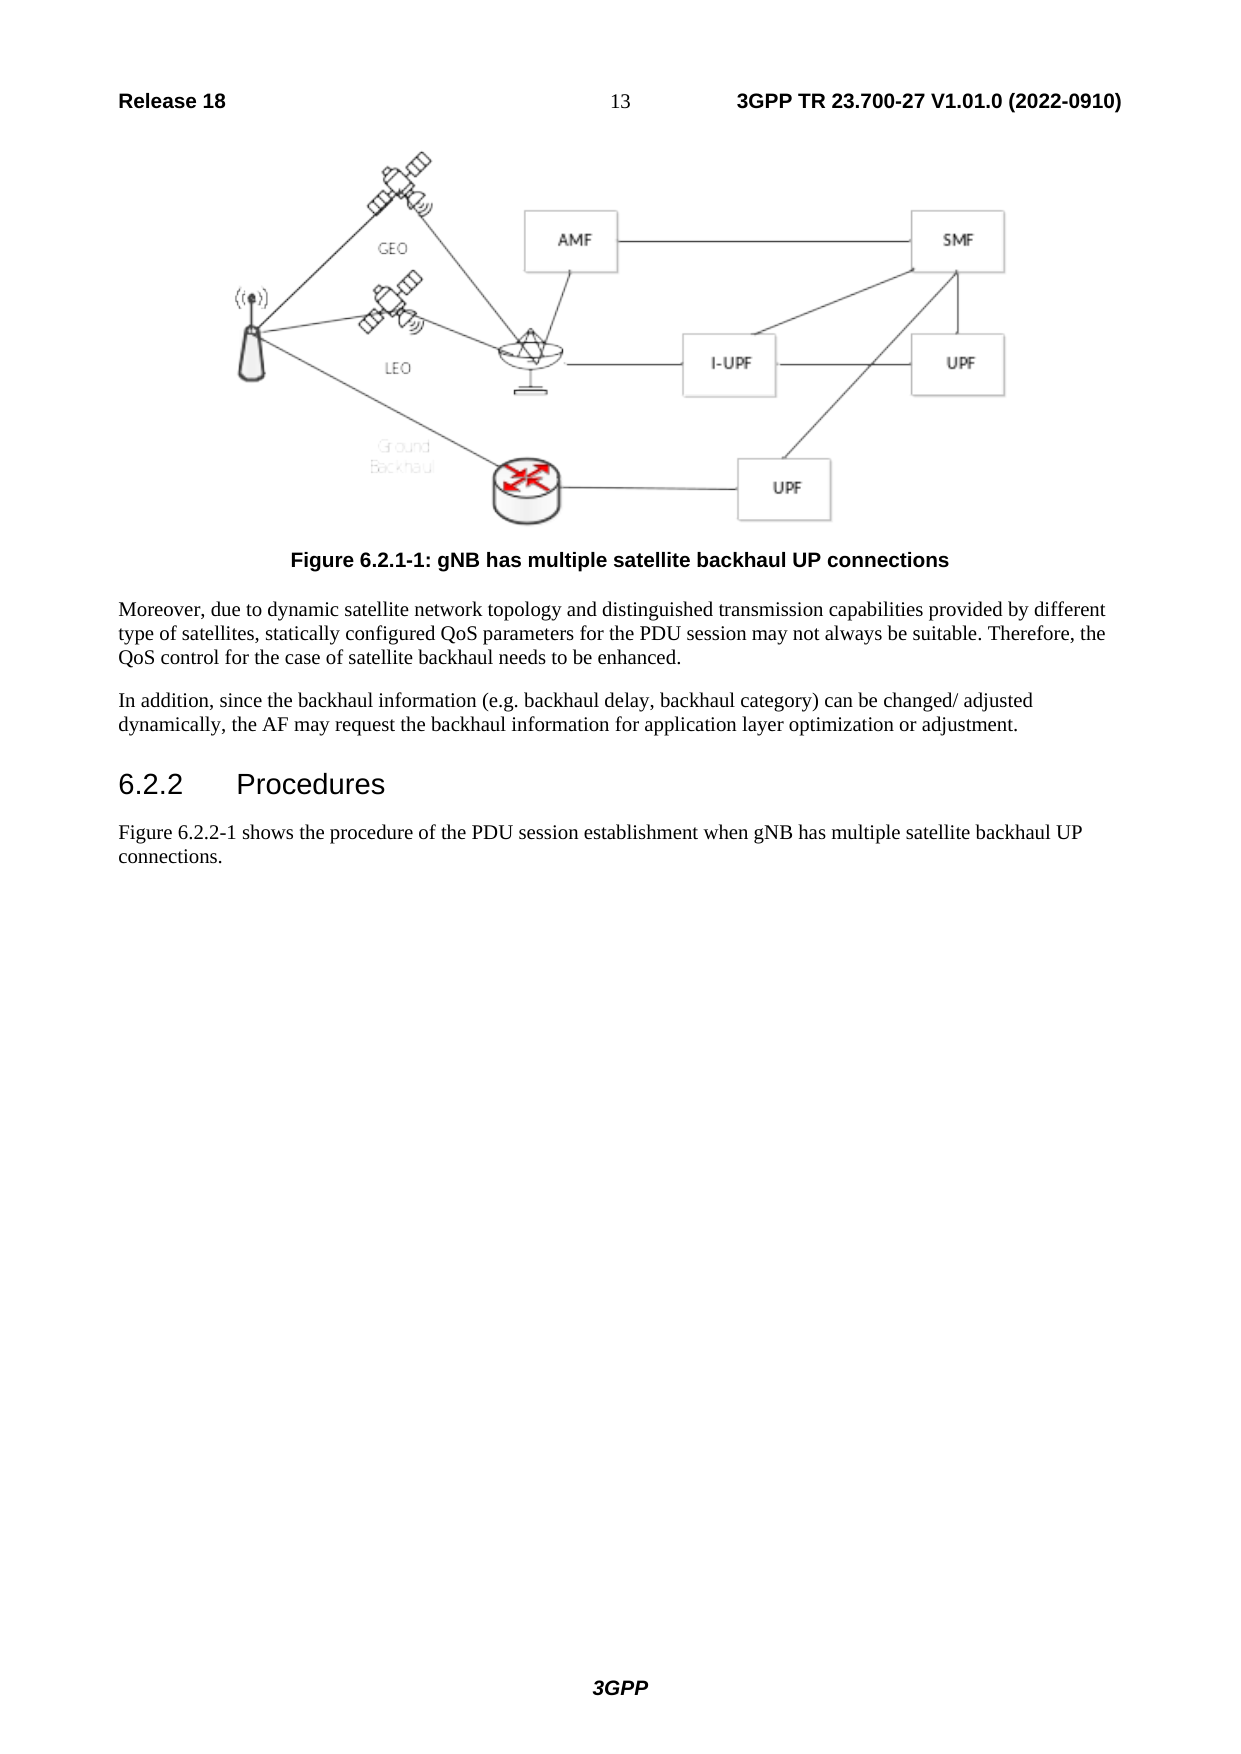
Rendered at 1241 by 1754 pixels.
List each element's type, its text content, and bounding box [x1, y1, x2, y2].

subtitle 6.2.2 Procedures [118, 767, 1122, 801]
text Moreover, due to dynamic satellite network topology and distinguished transmission capabilities provided by different type of satellites, statically configured QoS parameters for the PDU session may not always be suitable. Therefore, the QoS control for the case of satellite backhaul needs to be enhanced. [118, 597, 1122, 669]
text Figure 6.2.1-1: gNB has multiple satellite backhaul UP connections [118, 548, 1122, 572]
text In addition, since the backhaul information (e.g. backhaul delay, backhaul category) can be changed/ adjusted dynamically, the AF may request the backhaul information for application layer optimization or adjustment. [118, 688, 1122, 736]
text Figure 6.2.2-1 shows the procedure of the PDU session establishment when gNB has multiple satellite backhaul UP connections. [118, 820, 1122, 868]
